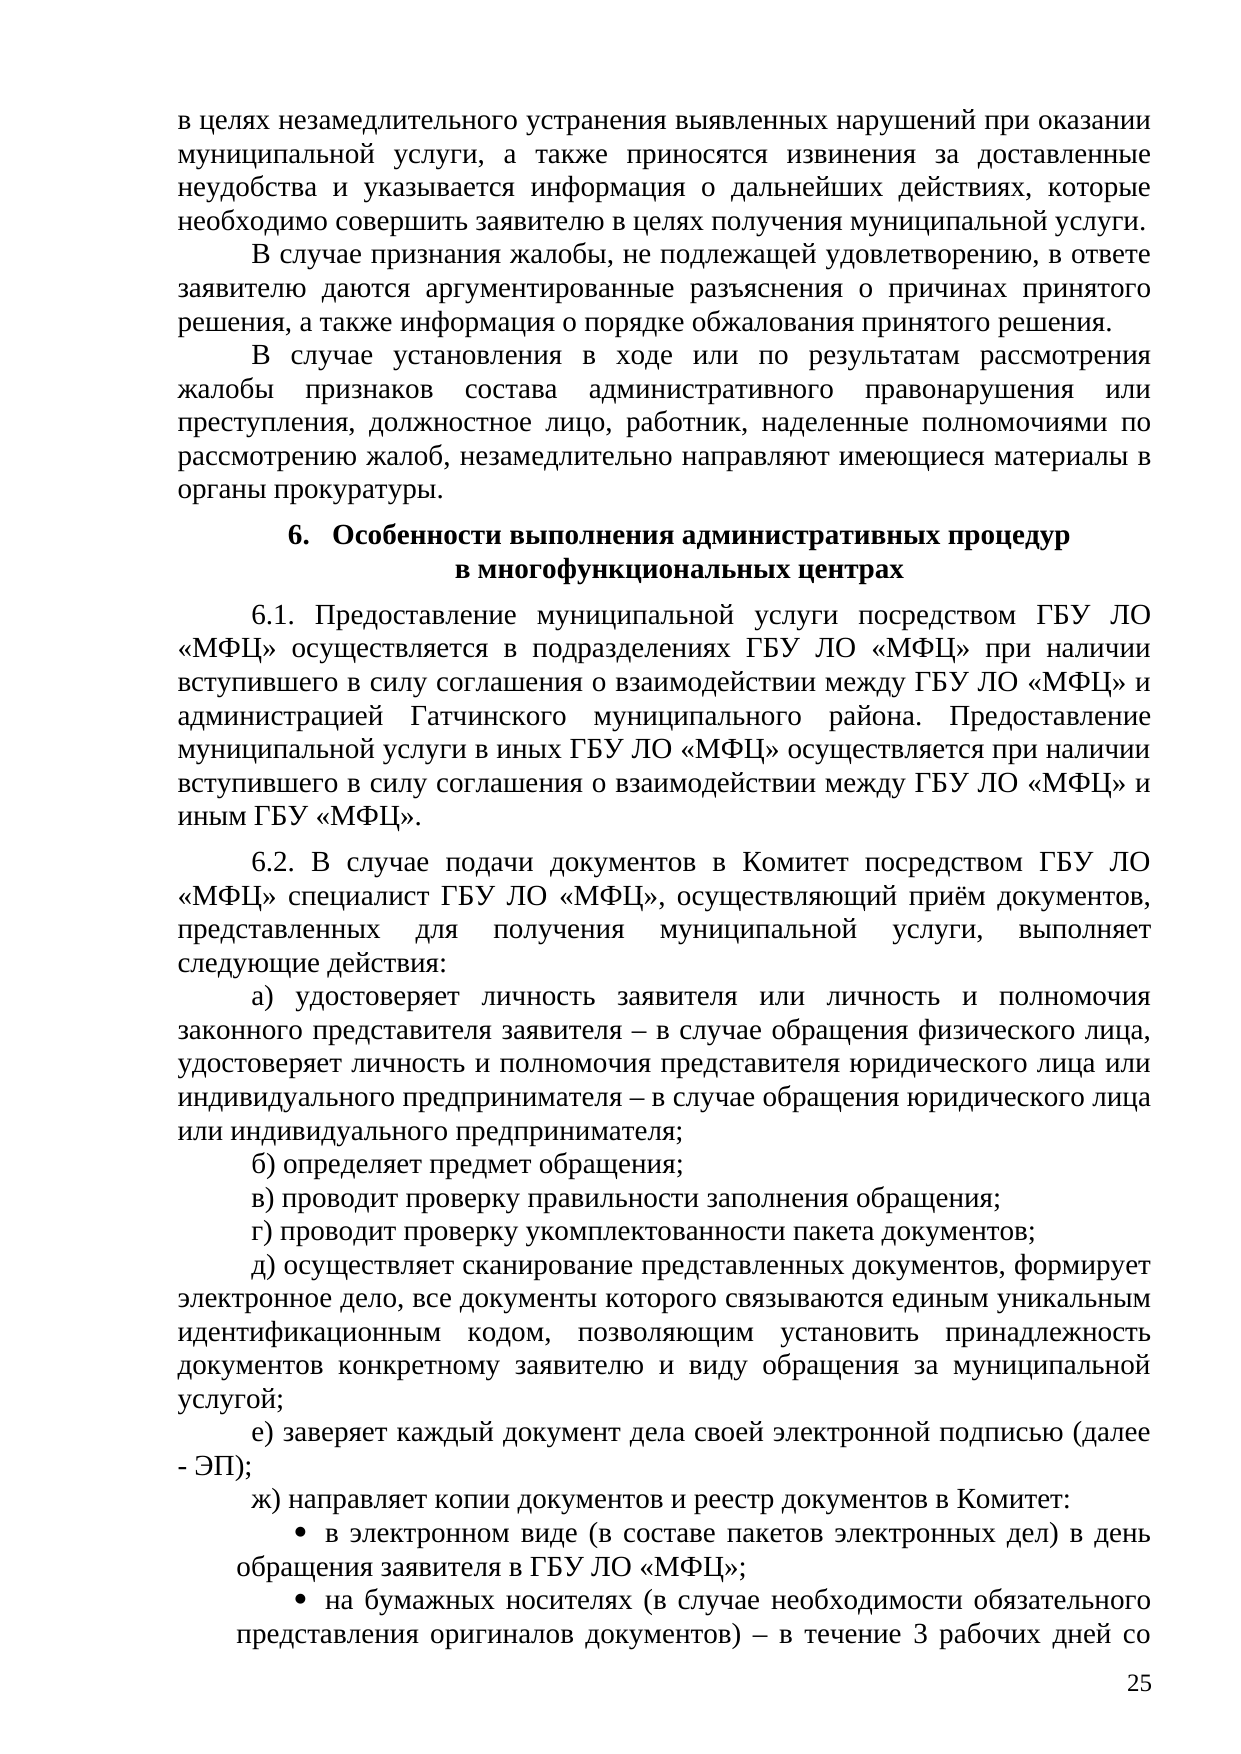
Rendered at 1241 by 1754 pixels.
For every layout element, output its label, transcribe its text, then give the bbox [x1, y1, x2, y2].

text а) удостоверяет личность заявителя или личность и полномочия законного представителя заявителя – в случае обращения физического лица, удостоверяет личность и полномочия представителя юридического лица или индивидуального предпринимателя – в случае обращения юридического лица или индивидуального предпринимателя; [177, 978, 1152, 1146]
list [236, 1582, 1152, 1649]
text д) осуществляет сканирование представленных документов, формирует электронное дело, все документы которого связываются единым уникальным идентификационным кодом, позволяющим установить принадлежность документов конкретному заявителю и виду обращения за муниципальной услугой; [177, 1247, 1152, 1414]
text б) определяет предмет обращения; [177, 1146, 1152, 1180]
text В случае установления в ходе или по результатам рассмотрения жалобы признаков состава административного правонарушения или преступления, должностное лицо, работник, наделенные полномочиями по рассмотрению жалоб, незамедлительно направляют имеющиеся материалы в органы прокуратуры. [177, 337, 1152, 505]
text 6.2. В случае подачи документов в Комитет посредством ГБУ ЛО «МФЦ» специалист ГБУ ЛО «МФЦ», осуществляющий приём документов, представленных для получения муниципальной услуги, выполняет следующие действия: [177, 844, 1152, 978]
text ж) направляет копии документов и реестр документов в Комитет: [177, 1482, 1152, 1515]
text В случае признания жалобы, не подлежащей удовлетворению, в ответе заявителю даются аргументированные разъяснения о причинах принятого решения, а также информация о порядке обжалования принятого решения. [177, 237, 1152, 337]
list в электронном виде (в составе пакетов электронных дел) в день обращения заявителя в ГБУ ЛО «МФЦ»; [236, 1515, 1152, 1582]
text г) проводит проверку укомплектованности пакета документов; [177, 1213, 1152, 1247]
list Особенности выполнения административных процедур [177, 517, 1152, 551]
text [177, 102, 1152, 237]
text е) заверяет каждый документ дела своей электронной подписью (далее - ЭП); [177, 1414, 1152, 1482]
text в многофункциональных центрах [207, 551, 1152, 584]
text 6.1. Предоставление муниципальной услуги посредством ГБУ ЛО «МФЦ» осуществляется в подразделениях ГБУ ЛО «МФЦ» при наличии вступившего в силу соглашения о взаимодействии между ГБУ ЛО «МФЦ» и администрацией Гатчинского муниципального района. Предоставление муниципальной услуги в иных ГБУ ЛО «МФЦ» осуществляется при наличии вступившего в силу соглашения о взаимодействии между ГБУ ЛО «МФЦ» и иным ГБУ «МФЦ». [177, 597, 1152, 832]
text в) проводит проверку правильности заполнения обращения; [177, 1180, 1152, 1213]
